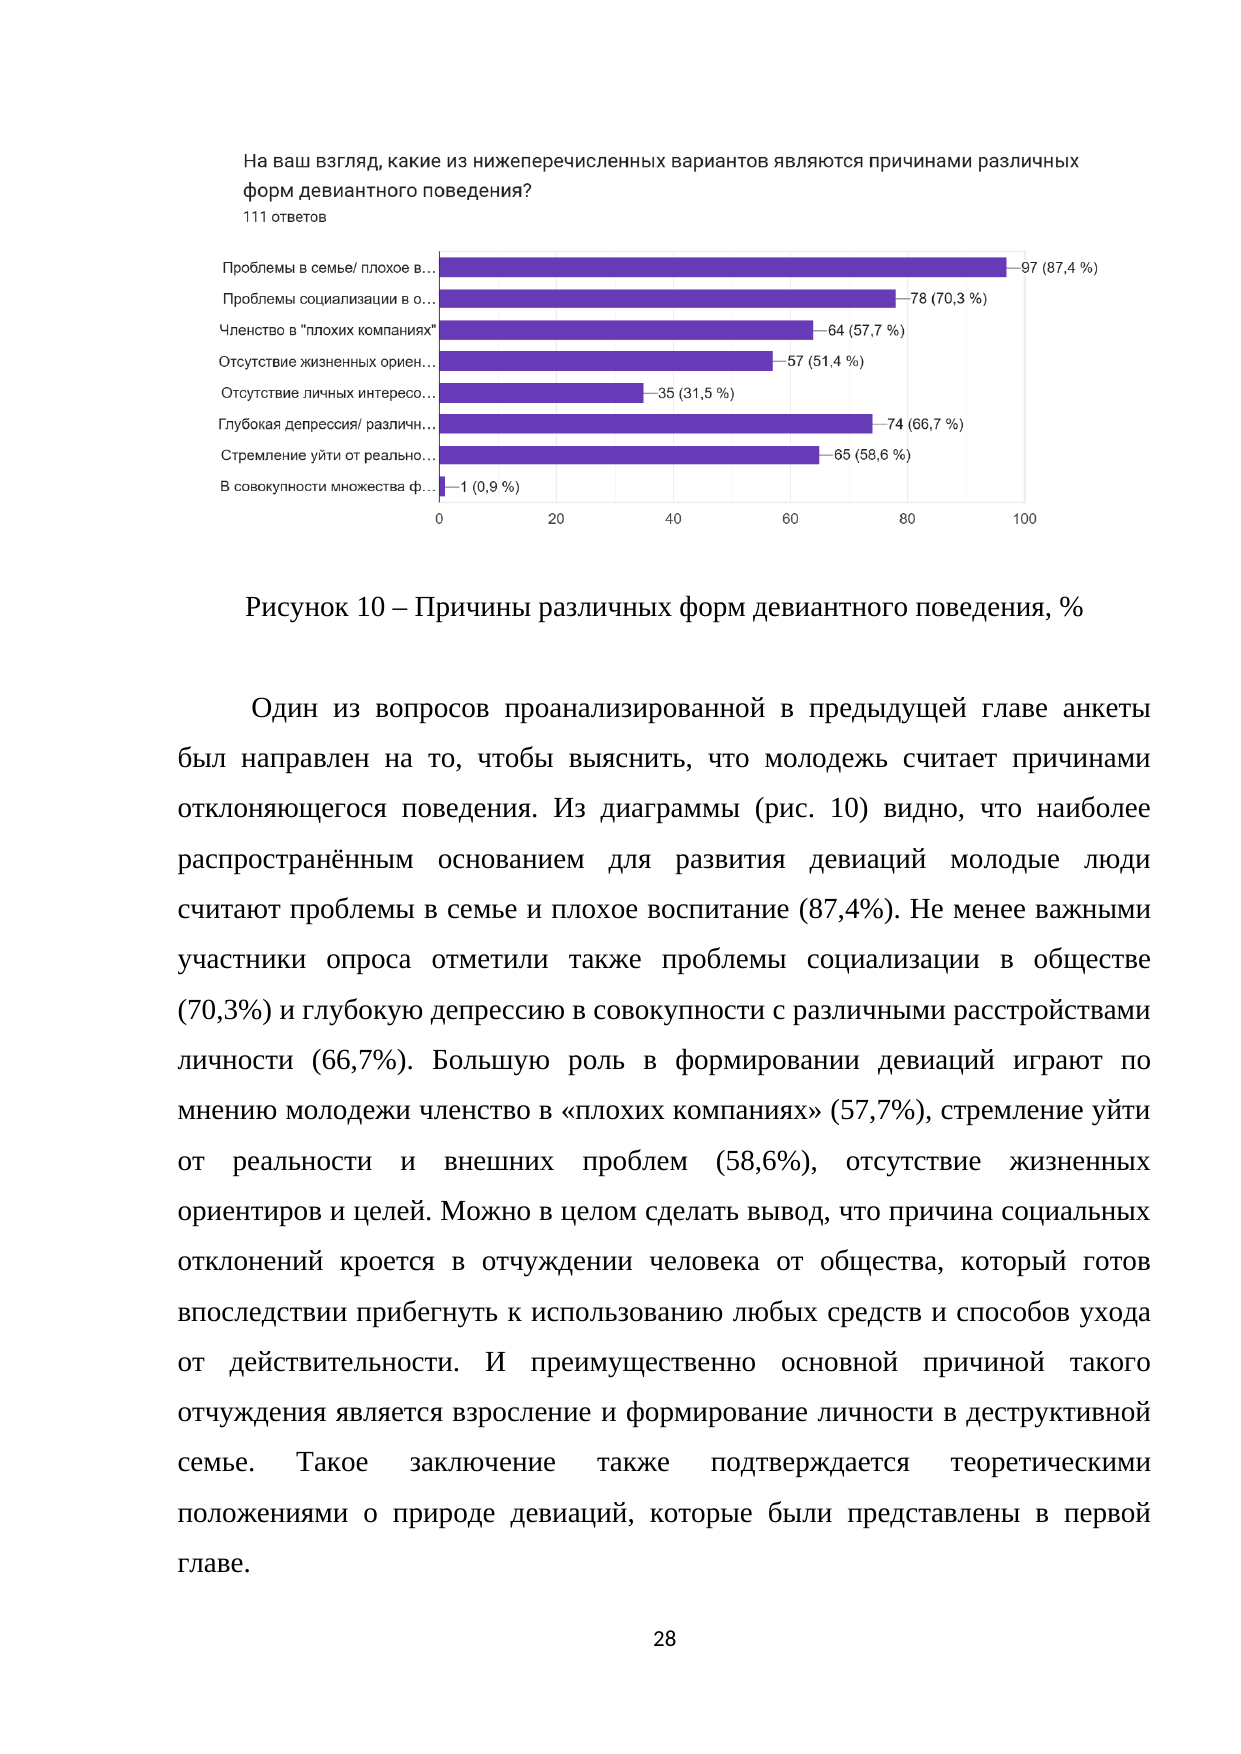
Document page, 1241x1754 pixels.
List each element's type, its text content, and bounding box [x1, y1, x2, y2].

picture [213, 118, 1116, 576]
text Рисунок 10 – Причины различных форм девиантного поведения, % [177, 589, 1152, 623]
text Один из вопросов проанализированной в предыдущей главе анкеты был направлен на то, чтобы выяснить, что молодежь считает причинами отклоняющегося поведения. Из диаграммы (рис. 10) видно, что наиболее распространённым основанием для развития девиаций молодые люди считают проблемы в семье и плохое воспитание (87,4%). Не менее важными участники опроса отметили также проблемы социализации в обществе (70,3%) и глубокую депрессию в совокупности с различными расстройствами личности (66,7%). Большую роль в формировании девиаций играют по мнению молодежи членство в «плохих компаниях» (57,7%), стремление уйти от реальности и внешних проблем (58,6%), отсутствие жизненных ориентиров и целей. Можно в целом сделать вывод, что причина социальных отклонений кроется в отчуждении человека от общества, который готов впоследствии прибегнуть к использованию любых средств и способов ухода от действительности. И преимущественно основной причиной такого отчуждения является взросление и формирование личности в деструктивной семье. Такое заключение также подтверждается теоретическими положениями о природе девиаций, которые были представлены в первой главе. [177, 690, 1152, 1579]
